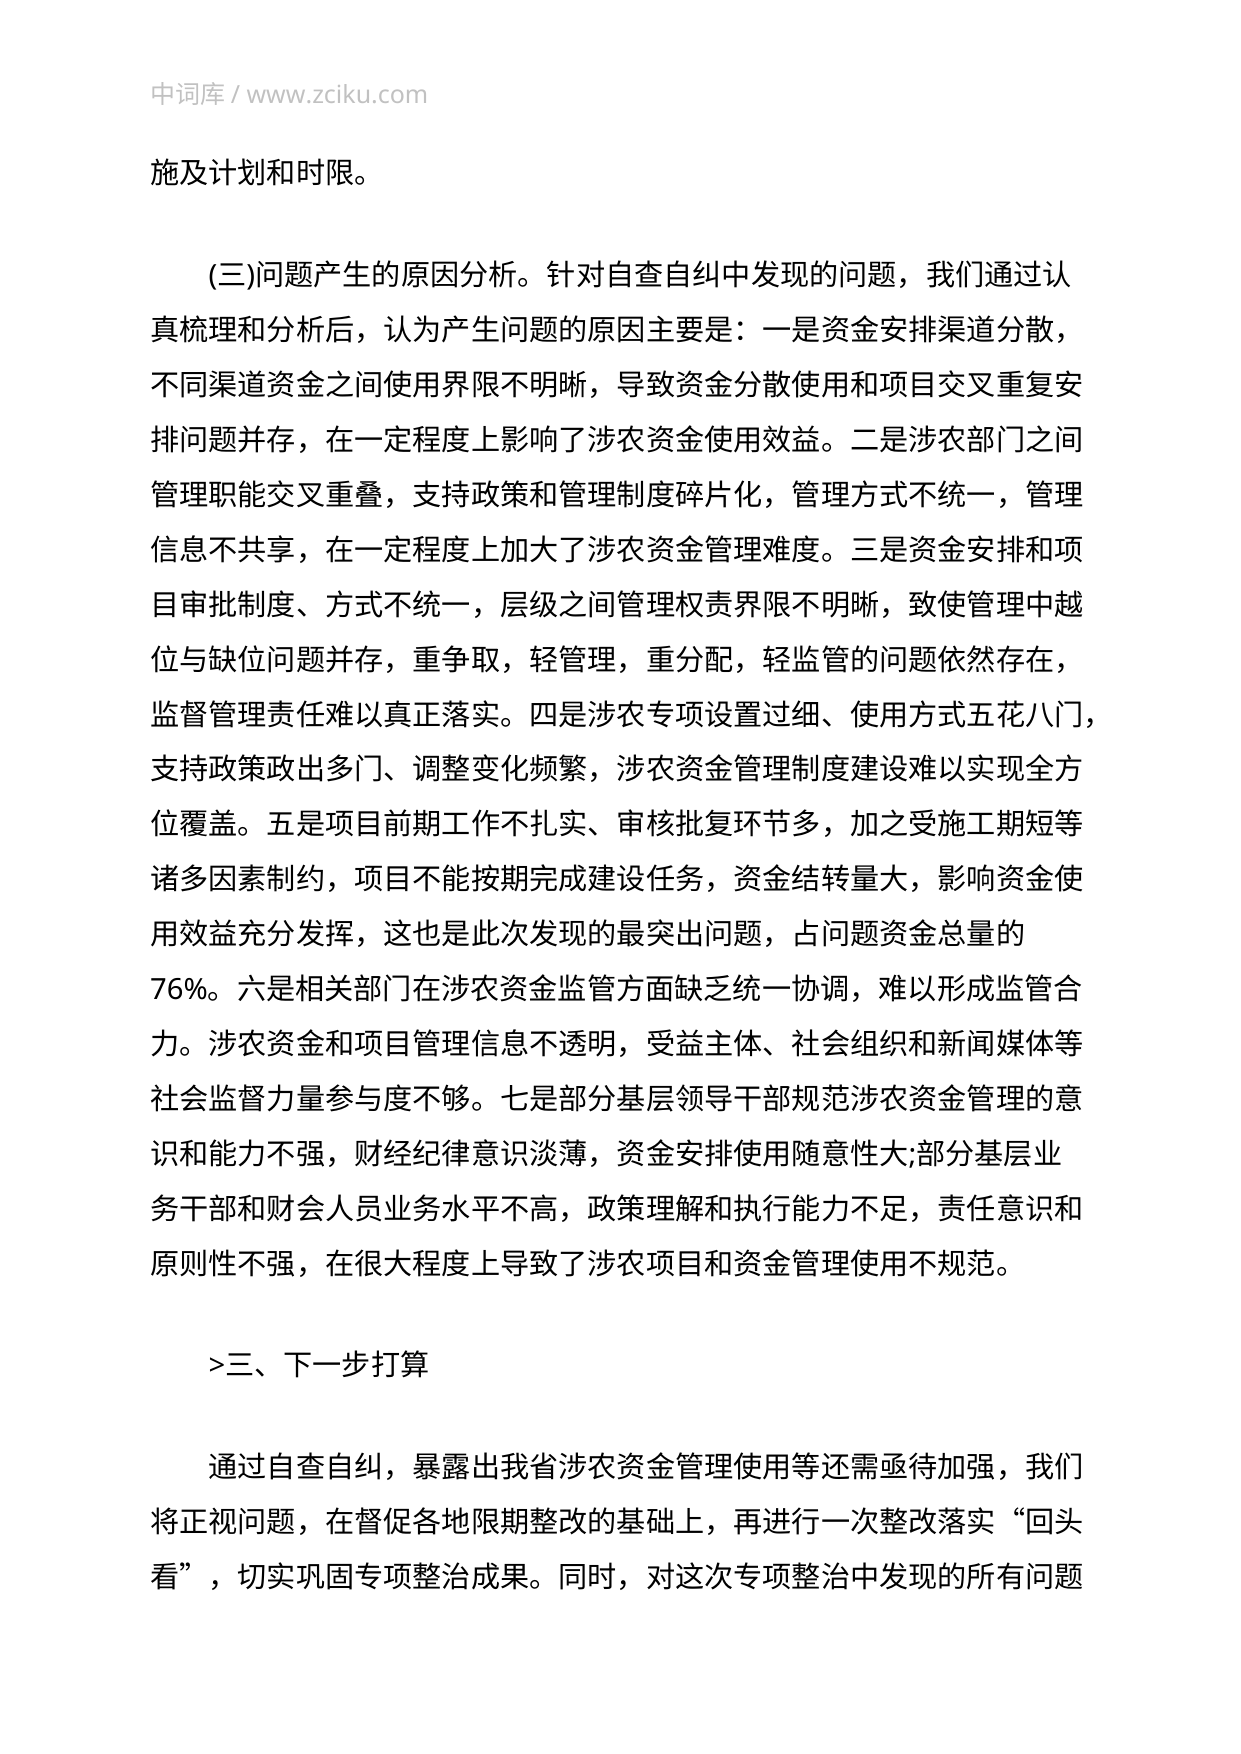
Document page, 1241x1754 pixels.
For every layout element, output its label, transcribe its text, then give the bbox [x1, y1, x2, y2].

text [150, 1444, 1090, 1596]
text (三)问题产生的原因分析。针对自查自纠中发现的问题，我们通过认真梳理和分析后，认为产生问题的原因主要是：一是资金安排渠道分散，不同渠道资金之间使用界限不明晰，导致资金分散使用和项目交叉重复安排问题并存，在一定程度上影响了涉农资金使用效益。二是涉农部门之间管理职能交叉重叠，支持政策和管理制度碎片化，管理方式不统一，管理信息不共享，在一定程度上加大了涉农资金管理难度。三是资金安排和项目审批制度、方式不统一，层级之间管理权责界限不明晰，致使管理中越位与缺位问题并存，重争取，轻管理，重分配，轻监管的问题依然存在，监督管理责任难以真正落实。四是涉农专项设置过细、使用方式五花八门，支持政策政出多门、调整变化频繁，涉农资金管理制度建设难以实现全方位覆盖。五是项目前期工作不扎实、审核批复环节多，加之受施工期短等诸多因素制约，项目不能按期完成建设任务，资金结转量大，影响资金使用效益充分发挥，这也是此次发现的最突出问题，占问题资金总量的76%。六是相关部门在涉农资金监管方面缺乏统一协调，难以形成监管合力。涉农资金和项目管理信息不透明，受益主体、社会组织和新闻媒体等社会监督力量参与度不够。七是部分基层领导干部规范涉农资金管理的意识和能力不强，财经纪律意识淡薄，资金安排使用随意性大;部分基层业务干部和财会人员业务水平不高，政策理解和执行能力不足，责任意识和原则性不强，在很大程度上导致了涉农项目和资金管理使用不规范。 [150, 252, 1090, 1282]
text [150, 150, 1090, 192]
text >三、下一步打算 [150, 1342, 1090, 1384]
